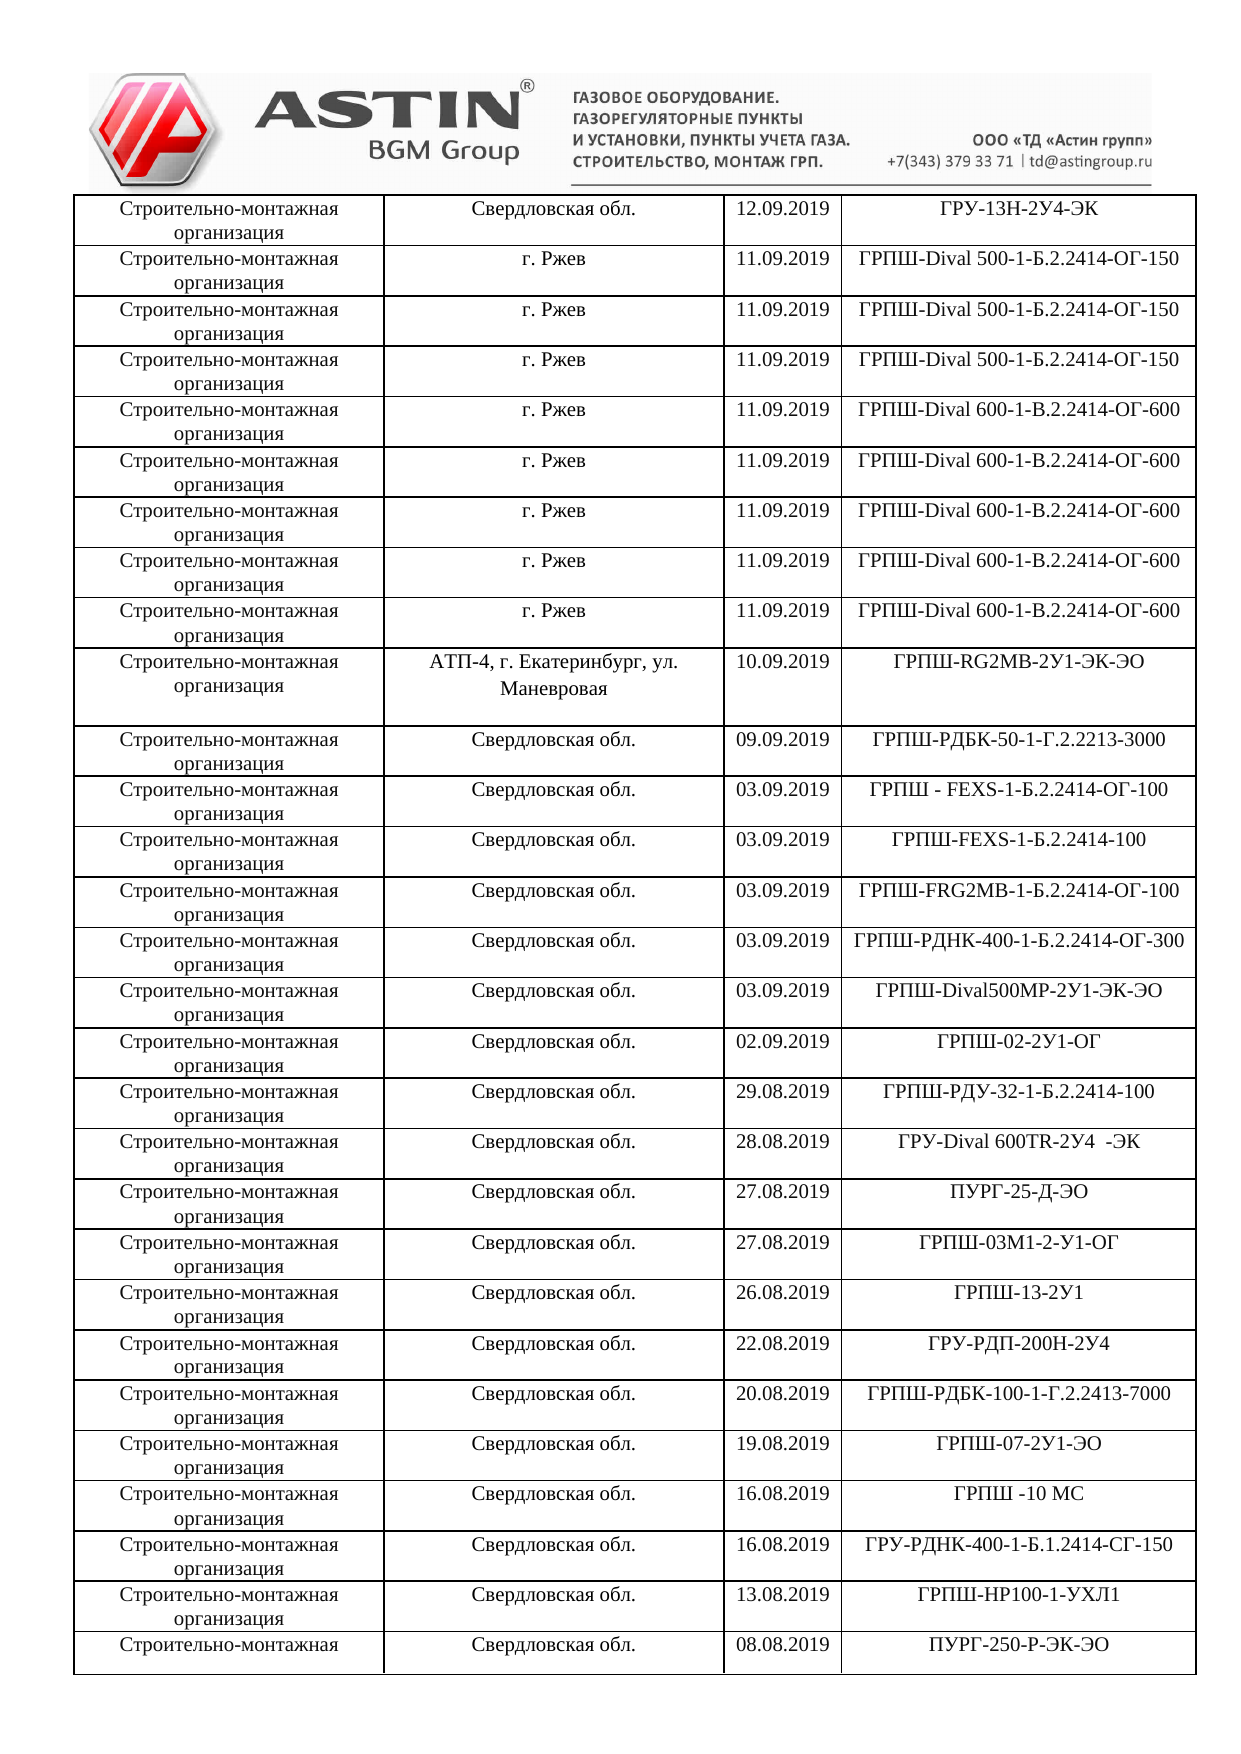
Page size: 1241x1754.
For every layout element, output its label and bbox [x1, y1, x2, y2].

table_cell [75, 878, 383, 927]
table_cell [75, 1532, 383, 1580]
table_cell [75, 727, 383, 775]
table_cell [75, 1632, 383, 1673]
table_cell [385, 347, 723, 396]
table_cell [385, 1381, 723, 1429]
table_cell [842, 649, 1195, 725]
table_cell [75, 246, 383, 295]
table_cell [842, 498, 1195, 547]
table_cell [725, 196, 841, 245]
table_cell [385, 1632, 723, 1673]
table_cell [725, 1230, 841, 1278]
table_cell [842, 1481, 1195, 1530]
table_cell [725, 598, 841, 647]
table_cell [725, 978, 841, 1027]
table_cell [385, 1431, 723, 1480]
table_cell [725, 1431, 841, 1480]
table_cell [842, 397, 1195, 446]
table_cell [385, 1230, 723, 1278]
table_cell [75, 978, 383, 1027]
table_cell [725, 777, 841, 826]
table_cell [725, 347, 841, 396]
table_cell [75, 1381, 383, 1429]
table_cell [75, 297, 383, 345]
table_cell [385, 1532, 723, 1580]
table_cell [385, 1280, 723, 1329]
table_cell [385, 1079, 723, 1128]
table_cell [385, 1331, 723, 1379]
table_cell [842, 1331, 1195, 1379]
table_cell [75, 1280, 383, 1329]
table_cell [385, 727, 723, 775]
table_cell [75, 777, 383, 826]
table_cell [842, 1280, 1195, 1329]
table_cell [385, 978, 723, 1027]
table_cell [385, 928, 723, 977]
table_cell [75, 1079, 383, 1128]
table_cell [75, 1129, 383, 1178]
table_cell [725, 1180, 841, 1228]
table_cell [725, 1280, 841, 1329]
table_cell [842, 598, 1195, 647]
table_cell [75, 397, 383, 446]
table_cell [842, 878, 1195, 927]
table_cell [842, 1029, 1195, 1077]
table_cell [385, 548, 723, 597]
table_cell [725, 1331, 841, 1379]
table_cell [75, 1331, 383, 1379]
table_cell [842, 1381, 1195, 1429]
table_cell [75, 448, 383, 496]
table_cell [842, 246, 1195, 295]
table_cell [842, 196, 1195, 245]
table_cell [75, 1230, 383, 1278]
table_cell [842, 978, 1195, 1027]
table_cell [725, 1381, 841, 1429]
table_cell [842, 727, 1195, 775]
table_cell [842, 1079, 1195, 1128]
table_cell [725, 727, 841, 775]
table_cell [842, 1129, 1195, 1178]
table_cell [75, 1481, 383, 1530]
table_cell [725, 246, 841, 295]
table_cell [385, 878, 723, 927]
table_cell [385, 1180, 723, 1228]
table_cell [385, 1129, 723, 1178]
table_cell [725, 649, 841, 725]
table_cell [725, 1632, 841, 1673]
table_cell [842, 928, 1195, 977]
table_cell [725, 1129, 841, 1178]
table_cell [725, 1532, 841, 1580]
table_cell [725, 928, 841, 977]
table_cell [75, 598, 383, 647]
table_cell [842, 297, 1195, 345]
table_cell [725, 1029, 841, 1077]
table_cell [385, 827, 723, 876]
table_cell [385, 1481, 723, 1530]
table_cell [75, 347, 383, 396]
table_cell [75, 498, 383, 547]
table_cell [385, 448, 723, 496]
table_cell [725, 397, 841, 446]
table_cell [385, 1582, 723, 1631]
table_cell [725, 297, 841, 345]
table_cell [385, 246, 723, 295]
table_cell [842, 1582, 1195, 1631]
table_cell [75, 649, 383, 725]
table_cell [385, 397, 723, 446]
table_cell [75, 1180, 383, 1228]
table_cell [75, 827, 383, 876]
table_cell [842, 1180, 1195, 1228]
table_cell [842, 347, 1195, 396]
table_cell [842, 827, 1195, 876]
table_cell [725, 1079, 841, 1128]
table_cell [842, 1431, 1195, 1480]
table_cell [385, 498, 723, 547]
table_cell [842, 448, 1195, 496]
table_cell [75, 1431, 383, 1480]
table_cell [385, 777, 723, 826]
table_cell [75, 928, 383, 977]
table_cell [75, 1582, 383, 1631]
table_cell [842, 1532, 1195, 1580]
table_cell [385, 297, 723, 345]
picture [88, 73, 1152, 194]
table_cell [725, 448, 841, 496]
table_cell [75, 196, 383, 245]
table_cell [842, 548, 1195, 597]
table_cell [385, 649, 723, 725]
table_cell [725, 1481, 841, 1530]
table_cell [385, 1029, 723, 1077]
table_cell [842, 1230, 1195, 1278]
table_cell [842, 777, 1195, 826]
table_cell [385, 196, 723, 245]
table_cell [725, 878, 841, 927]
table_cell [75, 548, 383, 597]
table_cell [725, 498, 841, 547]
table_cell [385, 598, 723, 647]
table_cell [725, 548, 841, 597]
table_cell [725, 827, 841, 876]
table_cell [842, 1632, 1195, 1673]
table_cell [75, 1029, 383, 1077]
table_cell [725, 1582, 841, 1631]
